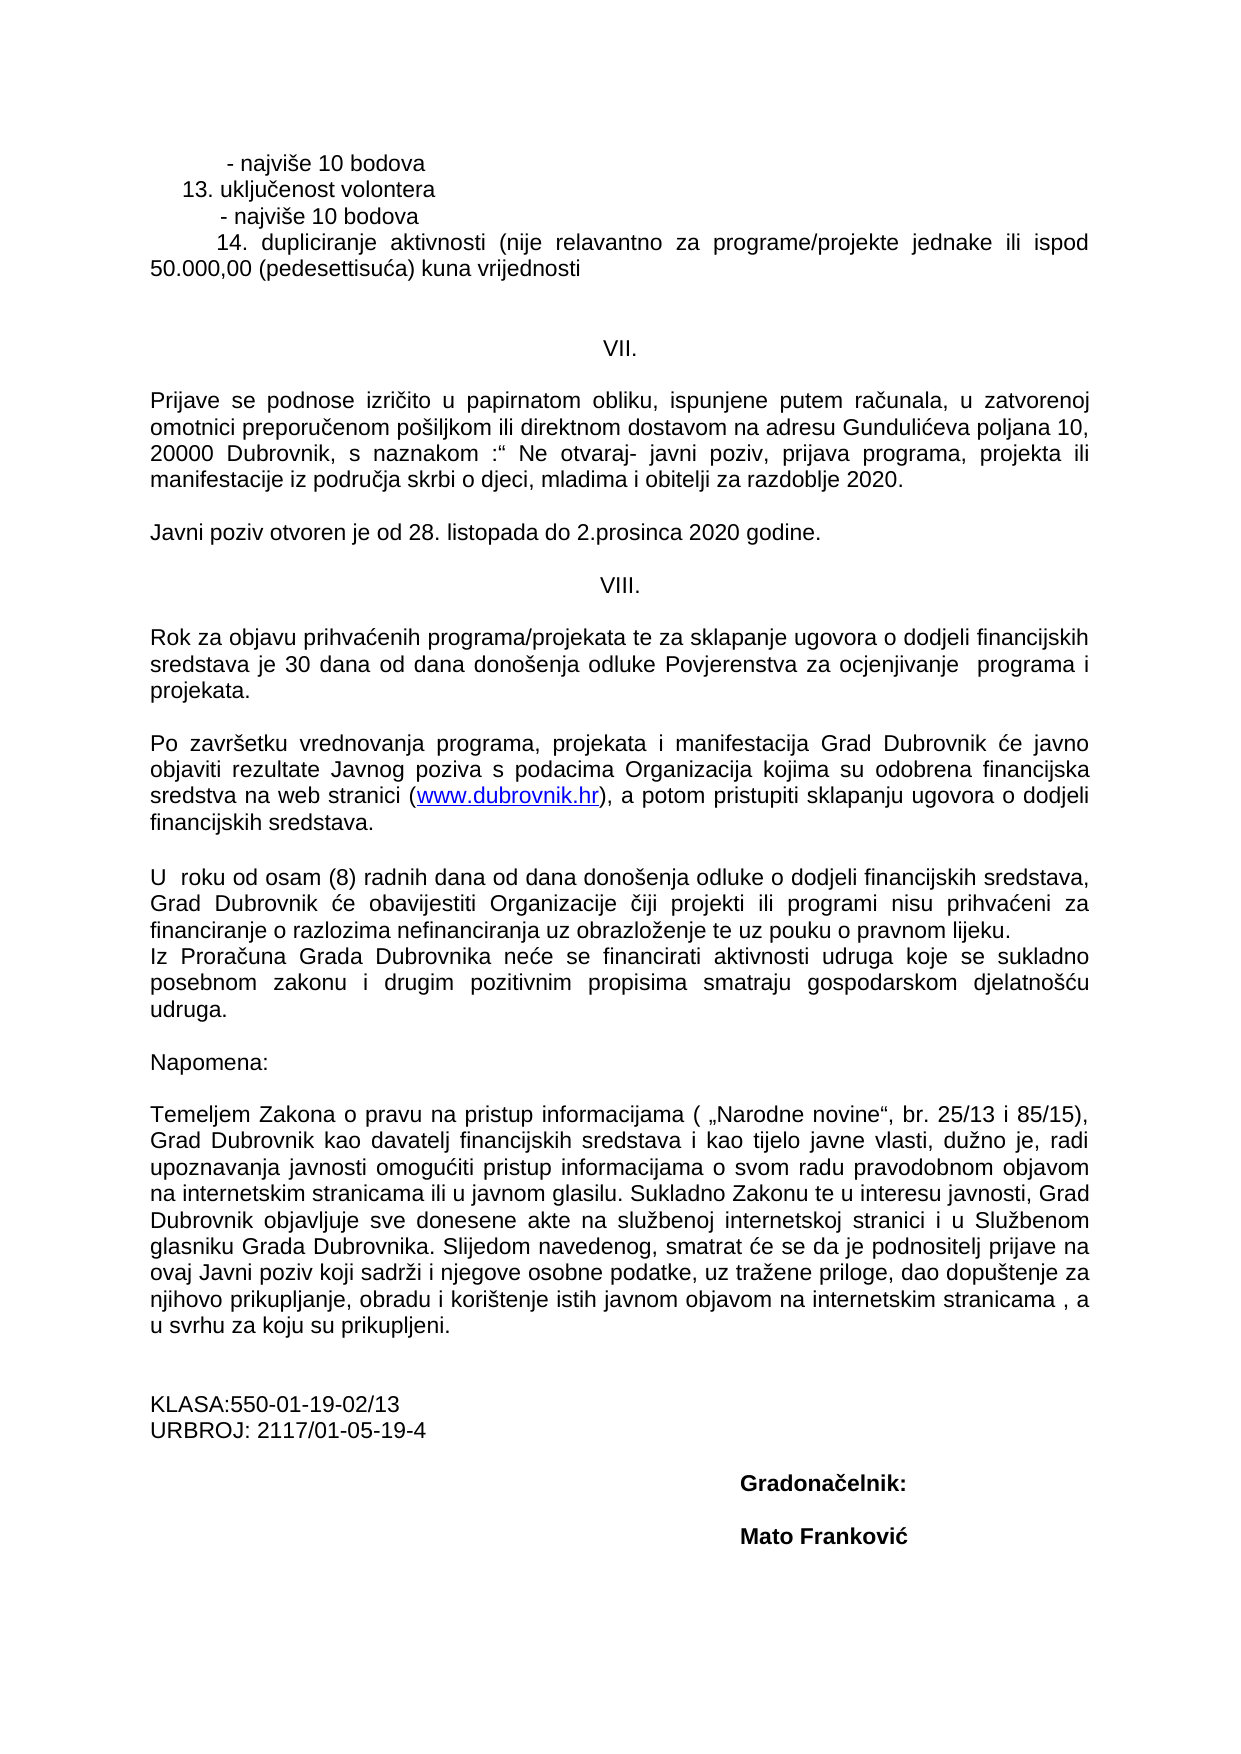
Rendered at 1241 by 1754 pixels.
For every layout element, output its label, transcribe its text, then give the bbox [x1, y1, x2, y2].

list - najviše 10 bodova [150, 150, 1090, 176]
list - najviše 10 bodova [150, 203, 1090, 229]
text KLASA:550-01-19-02/13 [150, 1391, 1090, 1417]
list 13. uključenost volontera [150, 176, 1090, 203]
text U roku od osam (8) radnih dana od dana donošenja odluke o dodjeli financijskih sredstava, Grad Dubrovnik će obavijestiti Organizacije čiji projekti ili programi nisu prihvaćeni za financiranje o razlozima nefinanciranja uz obrazloženje te uz pouku o pravnom lijeku. [150, 864, 1090, 943]
text Rok za objavu prihvaćenih programa/projekata te za sklapanje ugovora o dodjeli financijskih sredstava je 30 dana od dana donošenja odluke Povjerenstva za ocjenjivanje programa i projekata. [150, 624, 1090, 703]
text VII. [150, 334, 1090, 361]
text VIII. [150, 572, 1090, 598]
text URBROJ: 2117/01-05-19-4 [150, 1417, 1090, 1444]
text Po završetku vrednovanja programa, projekata i manifestacija Grad Dubrovnik će javno objaviti rezultate Javnog poziva s podacima Organizacija kojima su odobrena financijska sredstva na web stranici (www.dubrovnik.hr), a potom pristupiti sklapanju ugovora o dodjeli financijskih sredstava. [150, 730, 1090, 835]
list 14. dupliciranje aktivnosti (nije relavantno za programe/projekte jednake ili ispod 50.000,00 (pedesettisuća) kuna vrijednosti [150, 229, 1090, 282]
text Temeljem Zakona o pravu na pristup informacijama ( „Narodne novine“, br. 25/13 i 85/15), Grad Dubrovnik kao davatelj financijskih sredstava i kao tijelo javne vlasti, dužno je, radi upoznavanja javnosti omogućiti pristup informacijama o svom radu pravodobnom objavom na internetskim stranicama ili u javnom glasilu. Sukladno Zakonu te u interesu javnosti, Grad Dubrovnik objavljuje sve donesene akte na službenoj internetskoj stranici i u Službenom glasniku Grada Dubrovnika. Slijedom navedenog, smatrat će se da je podnositelj prijave na ovaj Javni poziv koji sadrži i njegove osobne podatke, uz tražene priloge, dao dopuštenje za njihovo prikupljanje, obradu i korištenje istih javnom objavom na internetskim stranicama , a u svrhu za koju su prikupljeni. [150, 1101, 1090, 1338]
text Mato Franković [666, 1523, 1090, 1549]
text Prijave se podnose izričito u papirnatom obliku, ispunjene putem računala, u zatvorenoj omotnici preporučenom pošiljkom ili direktnom dostavom na adresu Gundulićeva poljana 10, 20000 Dubrovnik, s naznakom :“ Ne otvaraj- javni poziv, prijava programa, projekta ili manifestacije iz područja skrbi o djeci, mladima i obitelji za razdoblje 2020. [150, 387, 1090, 493]
text Gradonačelnik: [666, 1470, 1090, 1496]
text Napomena: [150, 1048, 1090, 1075]
text Iz Proračuna Grada Dubrovnika neće se financirati aktivnosti udruga koje se sukladno posebnom zakonu i drugim pozitivnim propisima smatraju gospodarskom djelatnošću udruga. [150, 943, 1090, 1022]
text Javni poziv otvoren je od 28. listopada do 2.prosinca 2020 godine. [150, 519, 1090, 545]
